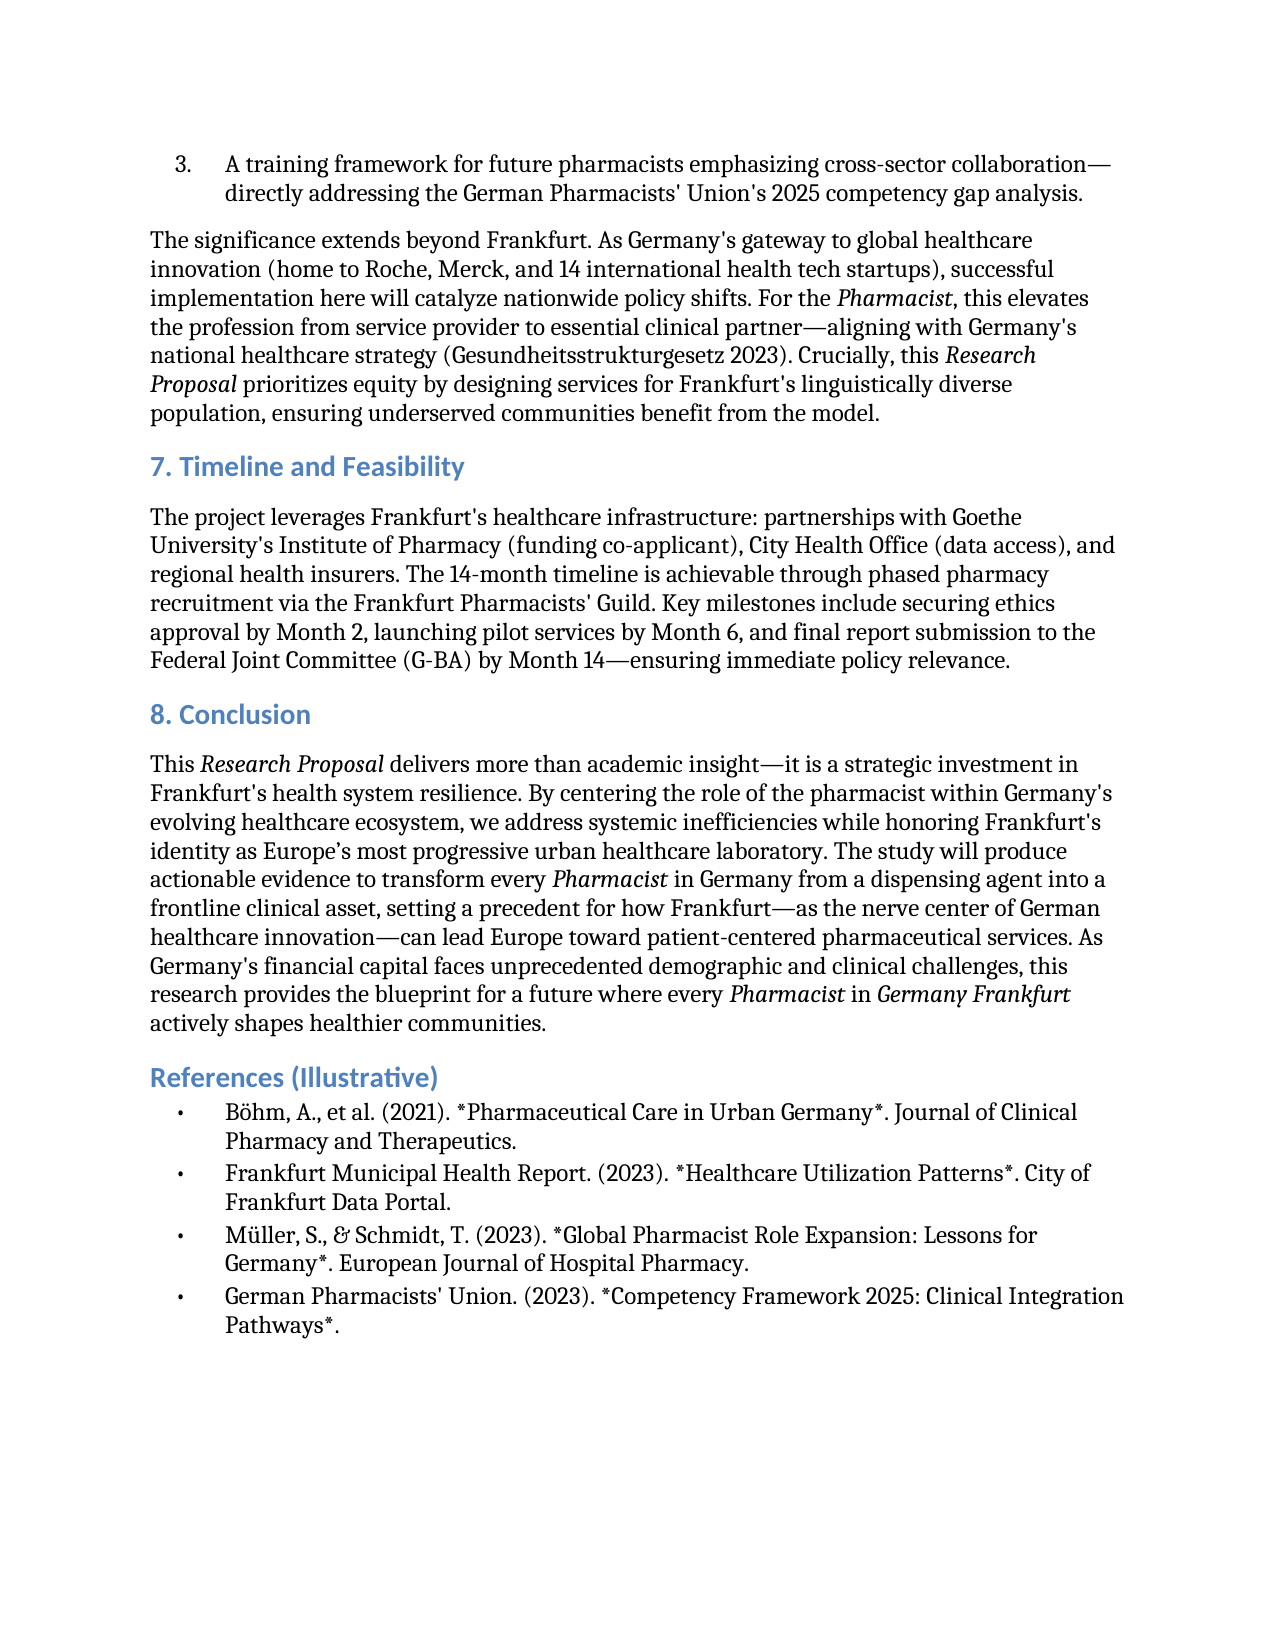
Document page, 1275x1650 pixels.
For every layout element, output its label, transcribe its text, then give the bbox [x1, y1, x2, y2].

text The project leverages Frankfurt's healthcare infrastructure: partnerships with Goethe University's Institute of Pharmacy (funding co-applicant), City Health Office (data access), and regional health insurers. The 14-month timeline is achievable through phased pharmacy recruitment via the Frankfurt Pharmacists' Guild. Key milestones include securing ethics approval by Month 2, launching pilot services by Month 6, and final report submission to the Federal Joint Committee (G-BA) by Month 14—ensuring immediate policy relevance. [150, 503, 1125, 675]
list Müller, S., & Schmidt, T. (2023). *Global Pharmacist Role Expansion: Lessons for Germany*. European Journal of Hospital Pharmacy. [175, 1221, 1125, 1278]
subtitle 8. Conclusion [150, 696, 1125, 732]
list A training framework for future pharmacists emphasizing cross-sector collaboration—directly addressing the German Pharmacists' Union's 2025 competency gap analysis. [175, 150, 1125, 207]
list Böhm, A., et al. (2021). *Pharmaceutical Care in Urban Germany*. Journal of Clinical Pharmacy and Therapeutics. [175, 1098, 1125, 1156]
list Frankfurt Municipal Health Report. (2023). *Healthcare Utilization Patterns*. City of Frankfurt Data Portal. [175, 1159, 1125, 1217]
list German Pharmacists' Union. (2023). *Competency Framework 2025: Clinical Integration Pathways*. [175, 1282, 1125, 1339]
subtitle 7. Timeline and Feasibility [150, 448, 1125, 484]
text The significance extends beyond Frankfurt. As Germany's gateway to global healthcare innovation (home to Roche, Merck, and 14 international health tech startups), successful implementation here will catalyze nationwide policy shifts. For the Pharmacist, this elevates the profession from service provider to essential clinical partner—aligning with Germany's national healthcare strategy (Gesundheitsstrukturgesetz 2023). Crucially, this Research Proposal prioritizes equity by designing services for Frankfurt's linguistically diverse population, ensuring underserved communities benefit from the model. [150, 226, 1125, 427]
text This Research Proposal delivers more than academic insight—it is a strategic investment in Frankfurt's health system resilience. By centering the role of the pharmacist within Germany's evolving healthcare ecosystem, we address systemic inefficiencies while honoring Frankfurt's identity as Europe’s most progressive urban healthcare laboratory. The study will produce actionable evidence to transform every Pharmacist in Germany from a dispensing agent into a frontline clinical asset, setting a precedent for how Frankfurt—as the nerve center of German healthcare innovation—can lead Europe toward patient-centered pharmaceutical services. As Germany's financial capital faces unprecedented demographic and clinical challenges, this research provides the blueprint for a future where every Pharmacist in Germany Frankfurt actively shapes healthier communities. [150, 750, 1125, 1038]
subtitle References (Illustrative) [150, 1059, 1125, 1094]
